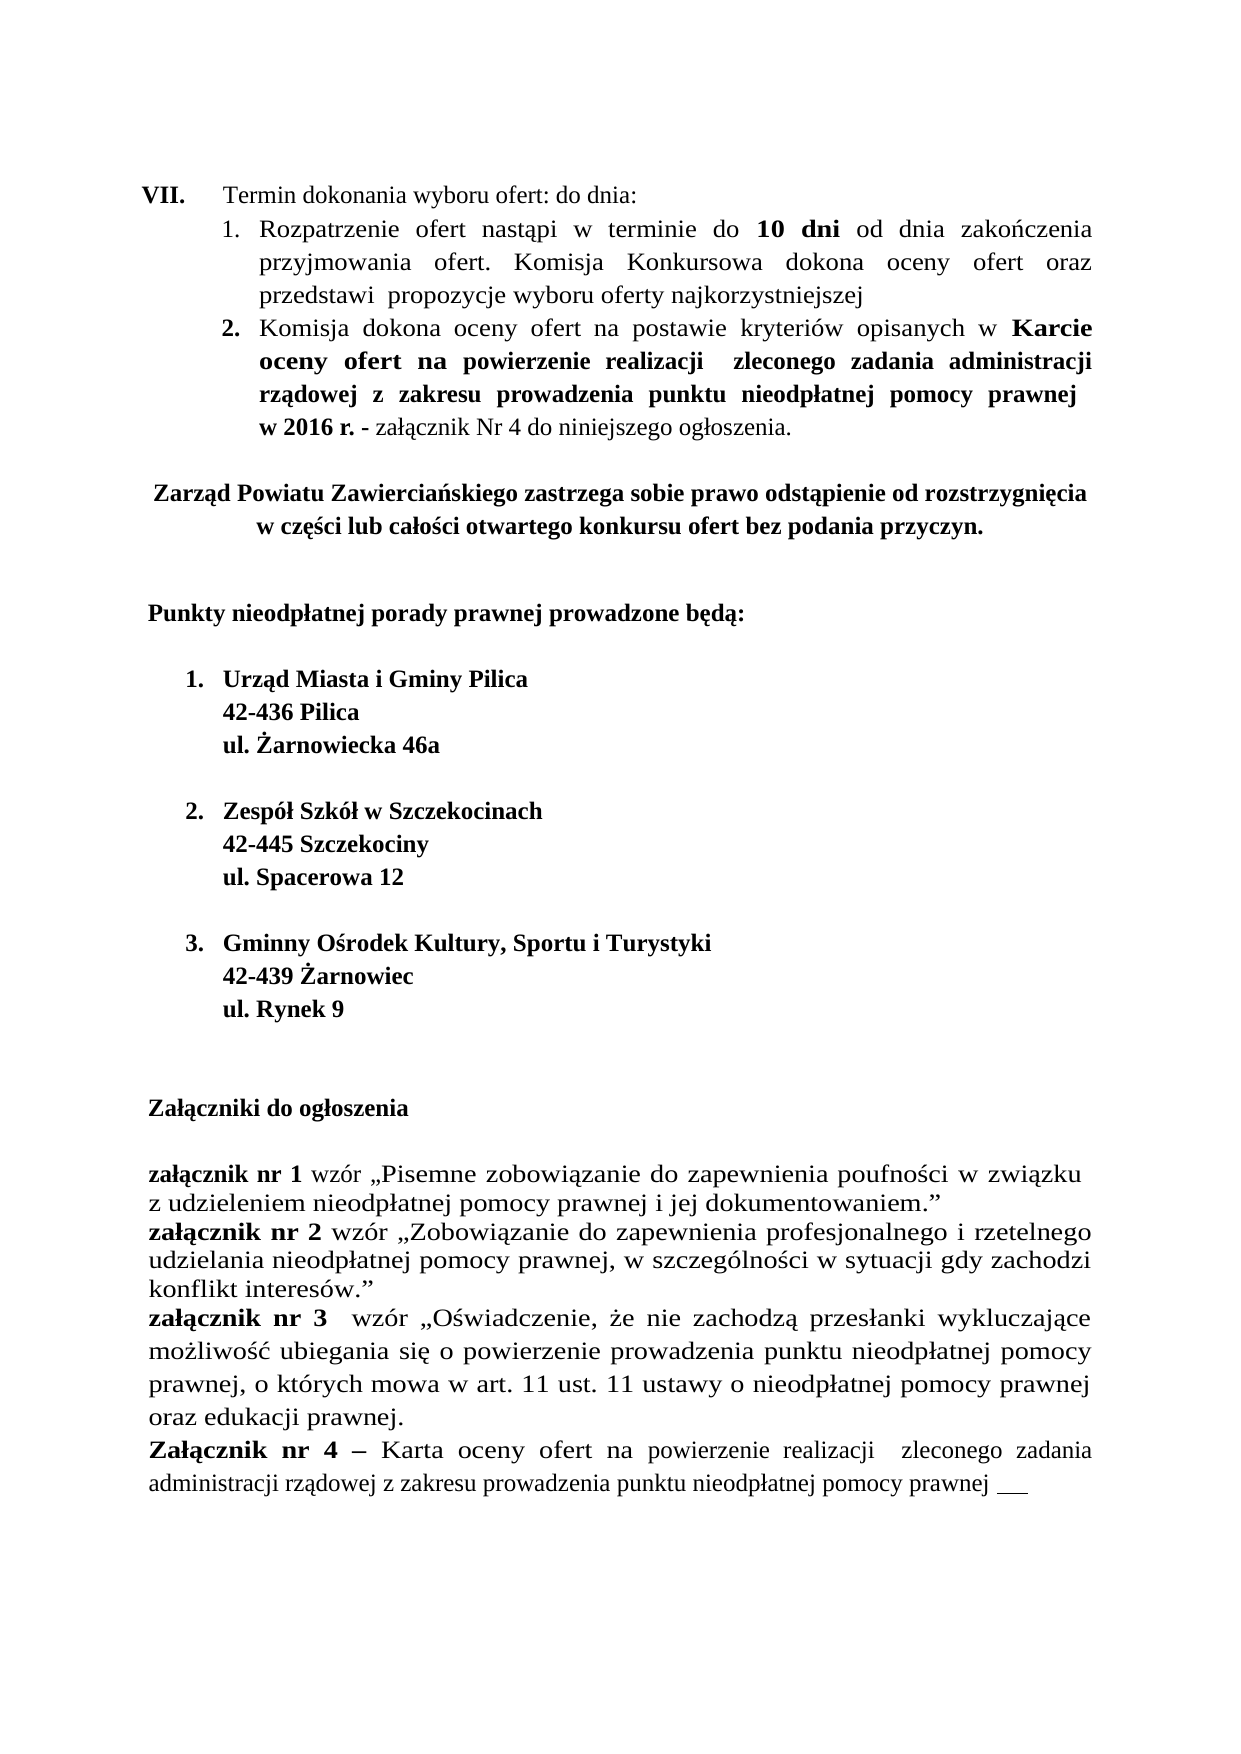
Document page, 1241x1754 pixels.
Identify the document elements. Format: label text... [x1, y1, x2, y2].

text załącznik nr 2 wzór „Zobowiązanie do zapewnienia profesjonalnego i rzetelnego udzielania nieodpłatnej pomocy prawnej, w szczególności w sytuacji gdy zachodzi konflikt interesów.” [148, 1217, 1092, 1303]
list Urząd Miasta i Gminy Pilica [185, 664, 1093, 692]
text załącznik nr 1 wzór „Pisemne zobowiązanie do zapewnienia poufności w związku z udzieleniem nieodpłatnej pomocy prawnej i jej dokumentowaniem.” [148, 1159, 1092, 1217]
text Punkty nieodpłatnej porady prawnej prowadzone będą: [148, 598, 1093, 626]
list ul. Żarnowiecka 46a [223, 730, 1093, 758]
list 42-436 Pilica [223, 697, 1093, 726]
list Termin dokonania wyboru ofert: do dnia: [185, 181, 1093, 209]
text Załącznik nr 4 – Karta oceny ofert na powierzenie realizacji zleconego zadania administracji rządowej z zakresu prowadzenia punktu nieodpłatnej pomocy prawnej [148, 1435, 1093, 1497]
list ul. Rynek 9 [223, 994, 1093, 1023]
text Załączniki do ogłoszenia [148, 1093, 1093, 1122]
text Zarząd Powiatu Zawierciańskiego zastrzega sobie prawo odstąpienie od rozstrzygnięcia w części lub całości otwartego konkursu ofert bez podania przyczyn. [148, 478, 1093, 539]
list 42-439 Żarnowiec [223, 961, 1093, 990]
list Zespół Szkół w Szczekocinach [185, 796, 1093, 824]
list Rozpatrzenie ofert nastąpi w terminie do 10 dni od dnia zakończenia przyjmowania ofert. Komisja Konkursowa dokona oceny ofert oraz przedstawi propozycje wyboru oferty najkorzystniejszej [221, 214, 1093, 308]
list Komisja dokona oceny ofert na postawie kryteriów opisanych w Karcie oceny ofert na powierzenie realizacji zleconego zadania administracji rządowej z zakresu prowadzenia punktu nieodpłatnej pomocy prawnej w 2016 r. - załącznik Nr 4 do niniejszego ogłoszenia. [221, 313, 1093, 441]
list ul. Spacerowa 12 [223, 862, 1093, 891]
text załącznik nr 3 wzór „Oświadczenie, że nie zachodzą przesłanki wykluczające możliwość ubiegania się o powierzenie prowadzenia punktu nieodpłatnej pomocy prawnej, o których mowa w art. 11 ust. 11 ustawy o nieodpłatnej pomocy prawnej oraz edukacji prawnej. [148, 1303, 1093, 1431]
list Gminny Ośrodek Kultury, Sportu i Turystyki [185, 928, 1093, 957]
list 42-445 Szczekociny [223, 829, 1093, 858]
